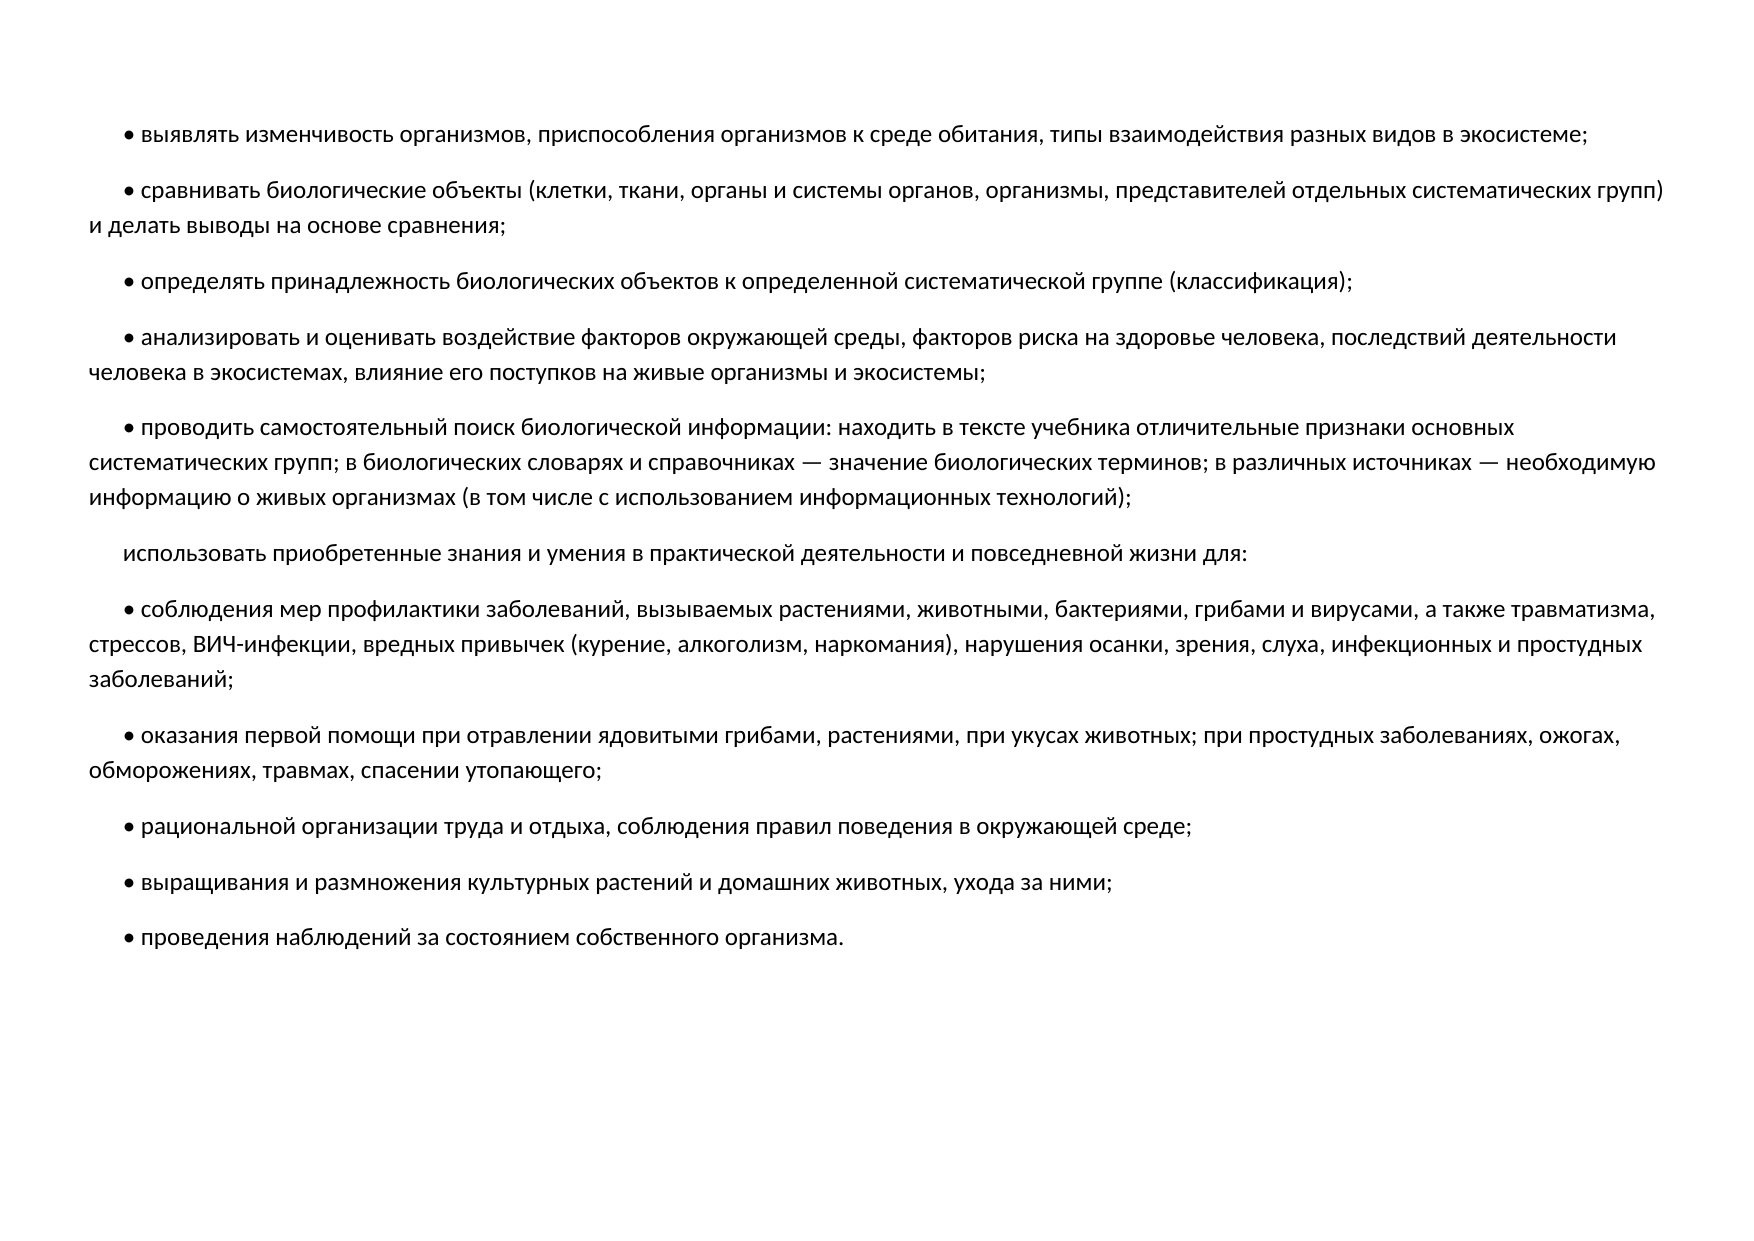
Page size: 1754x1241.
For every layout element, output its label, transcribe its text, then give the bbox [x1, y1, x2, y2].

text • сравнивать биологические объекты (клетки, ткани, органы и системы органов, организмы, представителей отдельных систематических групп) и делать выводы на основе сравнения; [89, 174, 1665, 239]
text • проводить самостоятельный поиск биологической информации: находить в тексте учебника отличительные признаки основных систематических групп; в биологических словарях и справочниках — значение биологических терминов; в различных источниках — необходимую информацию о живых организмах (в том числе с использованием информационных технологий); [89, 411, 1665, 512]
text • проведения наблюдений за состоянием собственного организма. [89, 921, 1665, 952]
text • определять принадлежность биологических объектов к определенной систематической группе (классификация); [89, 265, 1665, 295]
text • анализировать и оценивать воздействие факторов окружающей среды, факторов риска на здоровье человека, последствий деятельности человека в экосистемах, влияние его поступков на живые организмы и экосистемы; [89, 321, 1665, 386]
text • выращивания и размножения культурных растений и домашних животных, ухода за ними; [89, 866, 1665, 896]
text • оказания первой помощи при отравлении ядовитыми грибами, растениями, при укусах животных; при простудных заболеваниях, ожогах, обморожениях, травмах, спасении утопающего; [89, 719, 1665, 784]
text • соблюдения мер профилактики заболеваний, вызываемых растениями, животными, бактериями, грибами и вирусами, а также травматизма, стрессов, ВИЧ-инфекции, вредных привычек (курение, алкоголизм, наркомания), нарушения осанки, зрения, слуха, инфекционных и простудных заболеваний; [89, 593, 1665, 694]
text использовать приобретенные знания и умения в практической деятельности и повседневной жизни для: [89, 537, 1665, 568]
text • выявлять изменчивость организмов, приспособления организмов к среде обитания, типы взаимодействия разных видов в экосистеме; [89, 118, 1665, 149]
text • рациональной организации труда и отдыха, соблюдения правил поведения в окружающей среде; [89, 810, 1665, 840]
